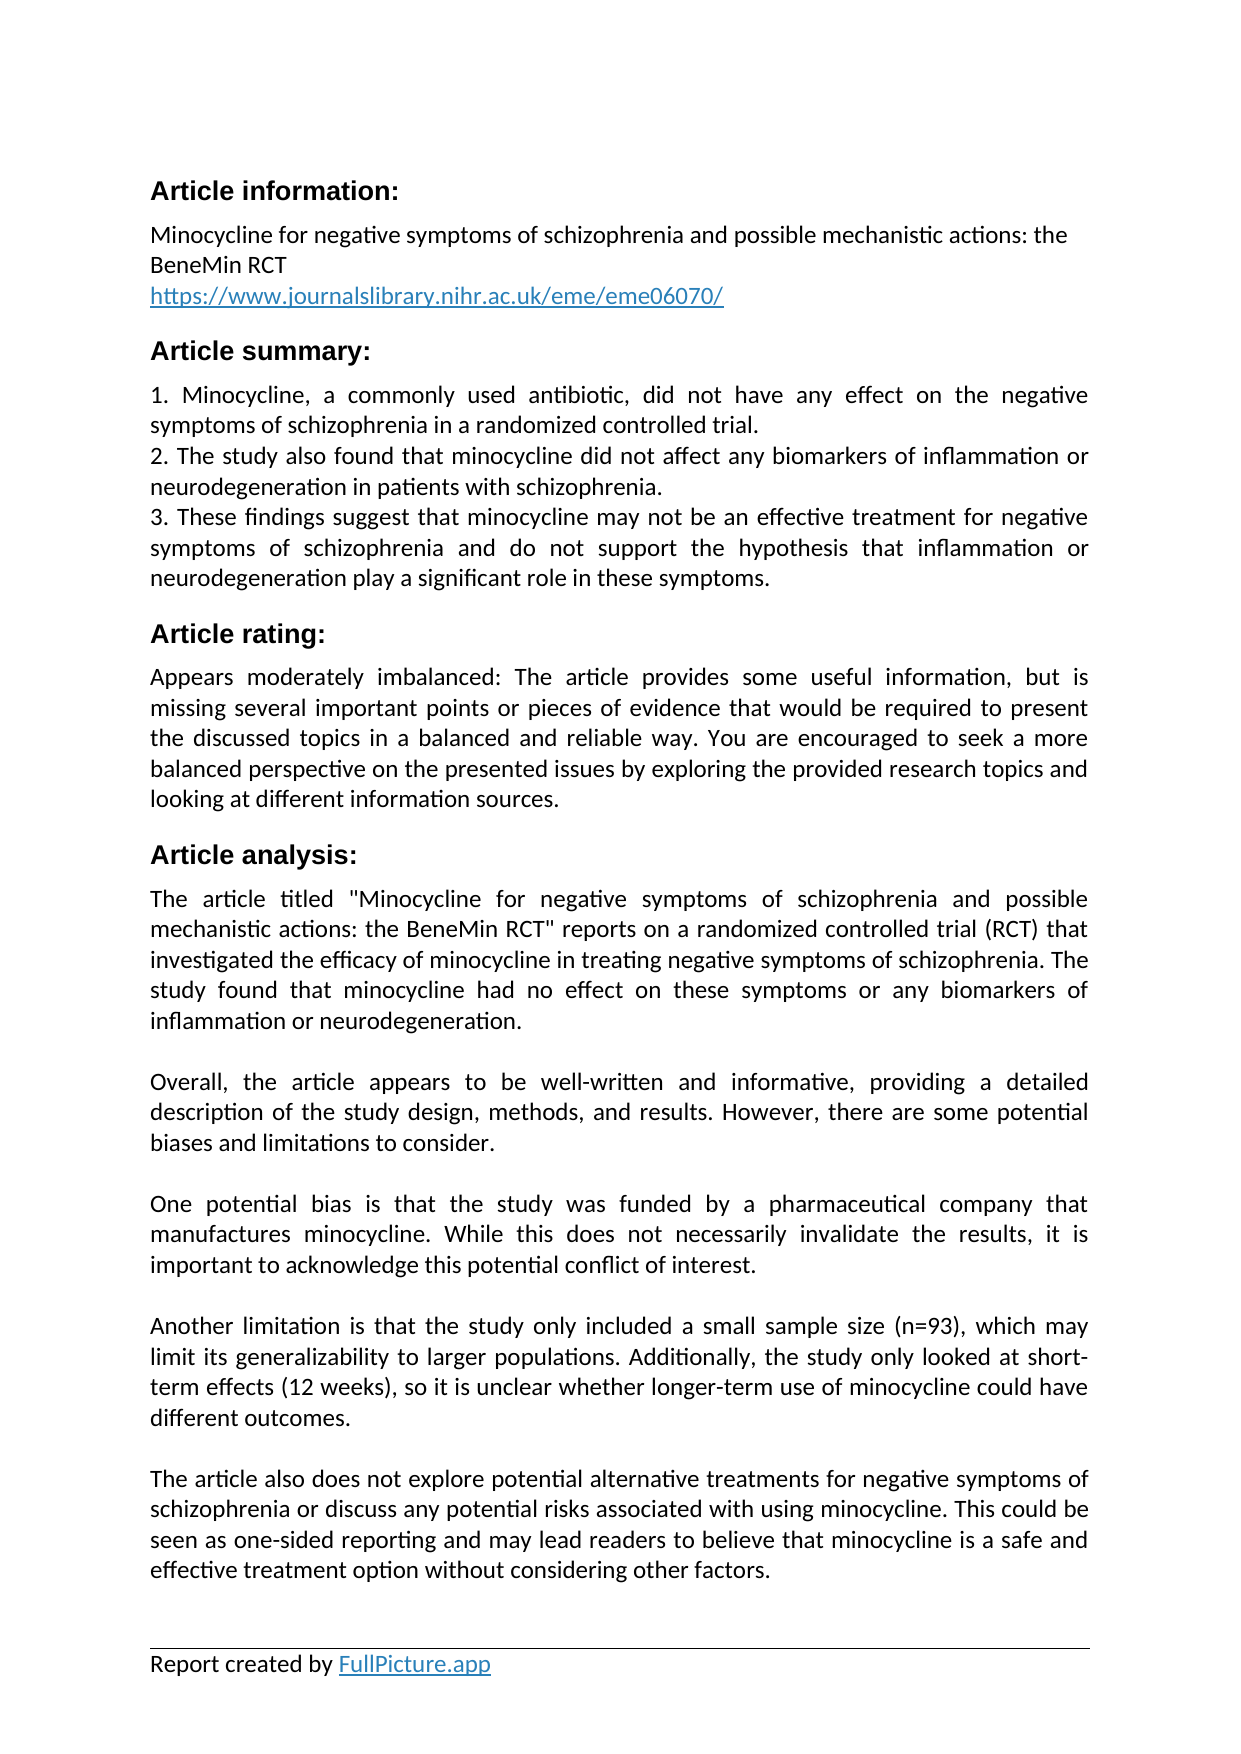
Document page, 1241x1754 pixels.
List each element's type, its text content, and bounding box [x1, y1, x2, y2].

subtitle Article information: [150, 175, 1090, 206]
subtitle Article rating: [150, 618, 1090, 649]
text The article also does not explore potential alternative treatments for negative symptoms of schizophrenia or discuss any potential risks associated with using minocycline. This could be seen as one-sided reporting and may lead readers to believe that minocycline is a safe and effective treatment option without considering other factors. [150, 1463, 1090, 1585]
text 3. These findings suggest that minocycline may not be an effective treatment for negative symptoms of schizophrenia and do not support the hypothesis that inflammation or neurodegeneration play a significant role in these symptoms. [150, 501, 1090, 593]
text Overall, the article appears to be well-written and informative, providing a detailed description of the study design, methods, and results. However, there are some potential biases and limitations to consider. [150, 1066, 1090, 1157]
text 1. Minocycline, a commonly used antibiotic, did not have any effect on the negative symptoms of schizophrenia in a randomized controlled trial. [150, 379, 1090, 440]
text Appears moderately imbalanced: The article provides some useful information, but is missing several important points or pieces of evidence that would be required to present the discussed topics in a balanced and reliable way. You are encouraged to seek a more balanced perspective on the presented issues by exploring the provided research topics and looking at different information sources. [150, 661, 1090, 814]
text Minocycline for negative symptoms of schizophrenia and possible mechanistic actions: the BeneMin RCThttps://www.journalslibrary.nihr.ac.uk/eme/eme06070/ [150, 219, 1090, 310]
subtitle Article analysis: [150, 839, 1090, 870]
text Another limitation is that the study only included a small sample size (n=93), which may limit its generalizability to larger populations. Additionally, the study only looked at short-term effects (12 weeks), so it is unclear whether longer-term use of minocycline could have different outcomes. [150, 1310, 1090, 1432]
text The article titled "Minocycline for negative symptoms of schizophrenia and possible mechanistic actions: the BeneMin RCT" reports on a randomized controlled trial (RCT) that investigated the efficacy of minocycline in treating negative symptoms of schizophrenia. The study found that minocycline had no effect on these symptoms or any biomarkers of inflammation or neurodegeneration. [150, 883, 1090, 1035]
text 2. The study also found that minocycline did not affect any biomarkers of inflammation or neurodegeneration in patients with schizophrenia. [150, 440, 1090, 501]
subtitle Article summary: [150, 335, 1090, 367]
text One potential bias is that the study was funded by a pharmaceutical company that manufactures minocycline. While this does not necessarily invalidate the results, it is important to acknowledge this potential conflict of interest. [150, 1188, 1090, 1279]
